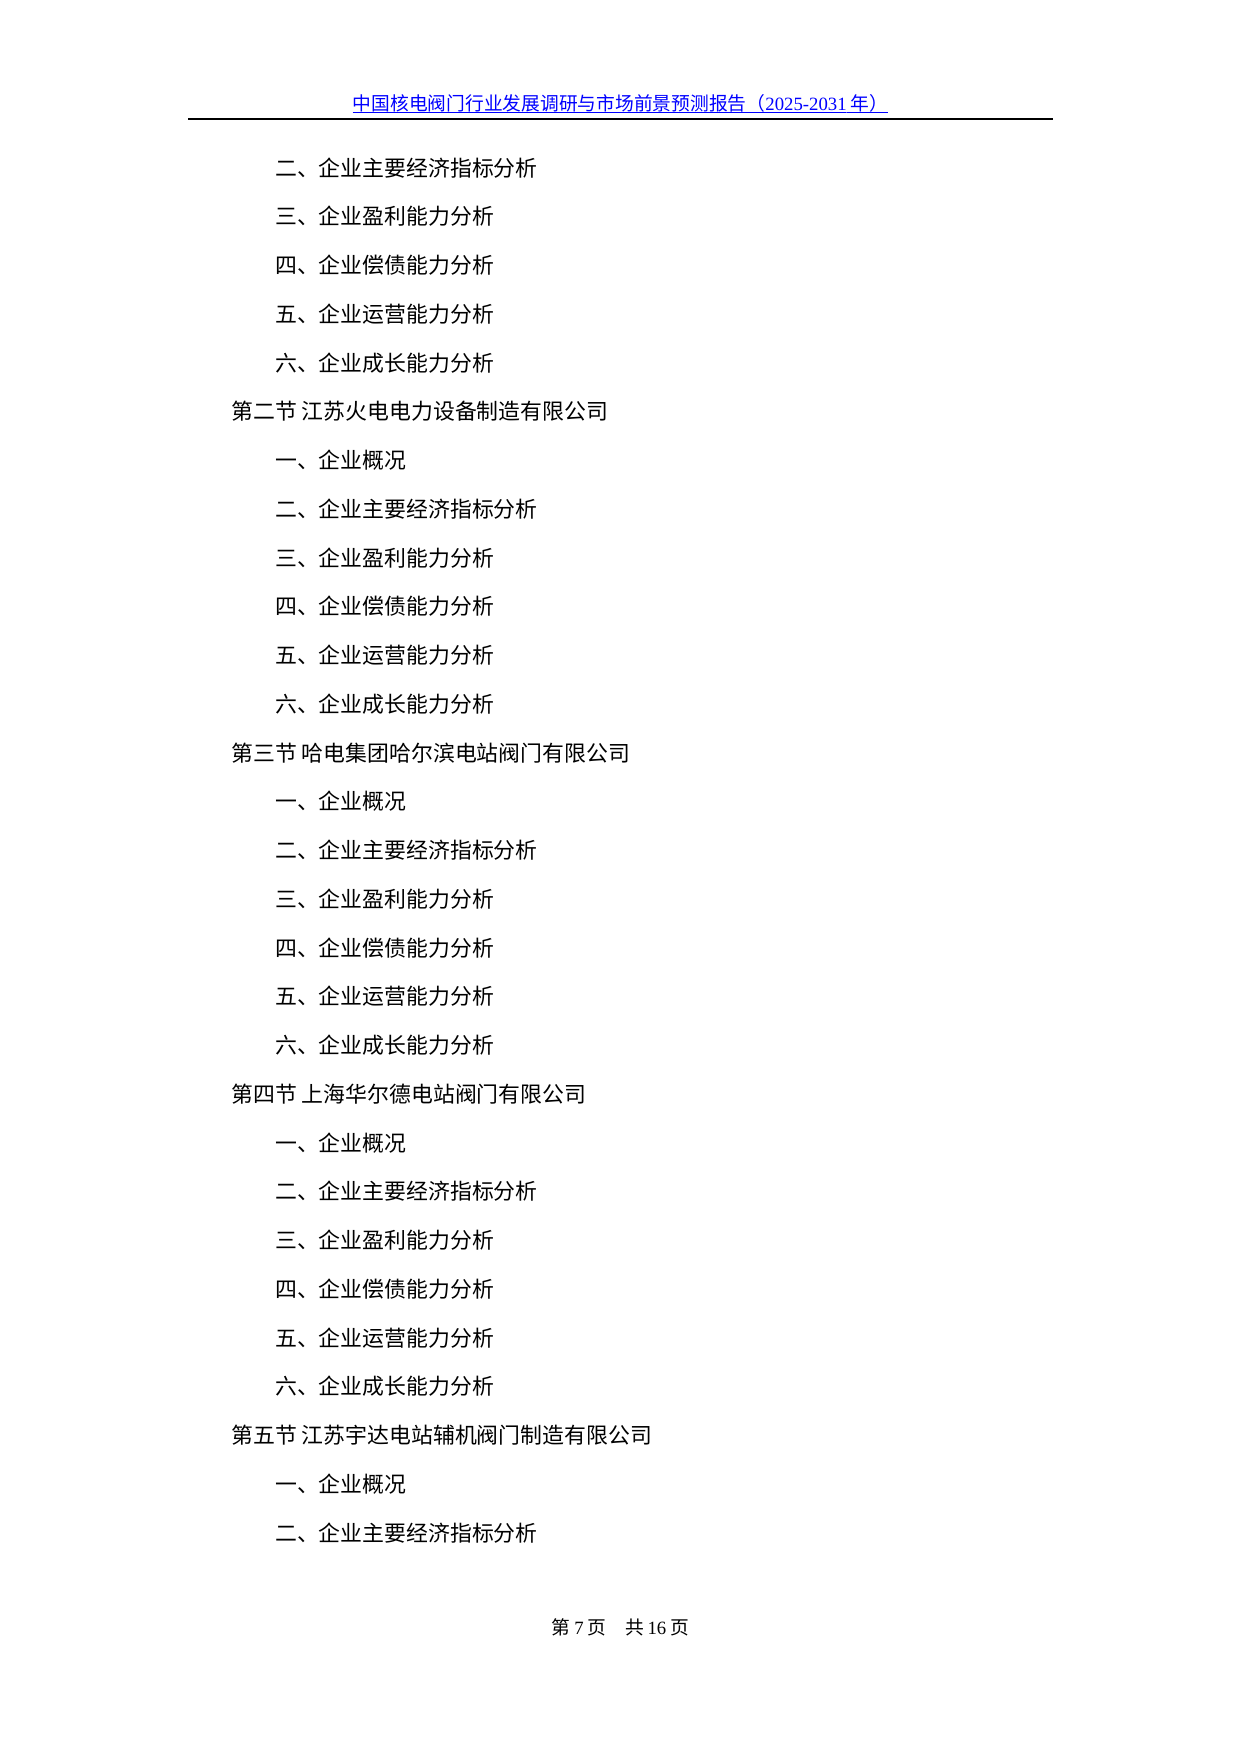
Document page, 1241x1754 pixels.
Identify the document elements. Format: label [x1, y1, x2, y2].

text [187, 150, 1053, 1548]
